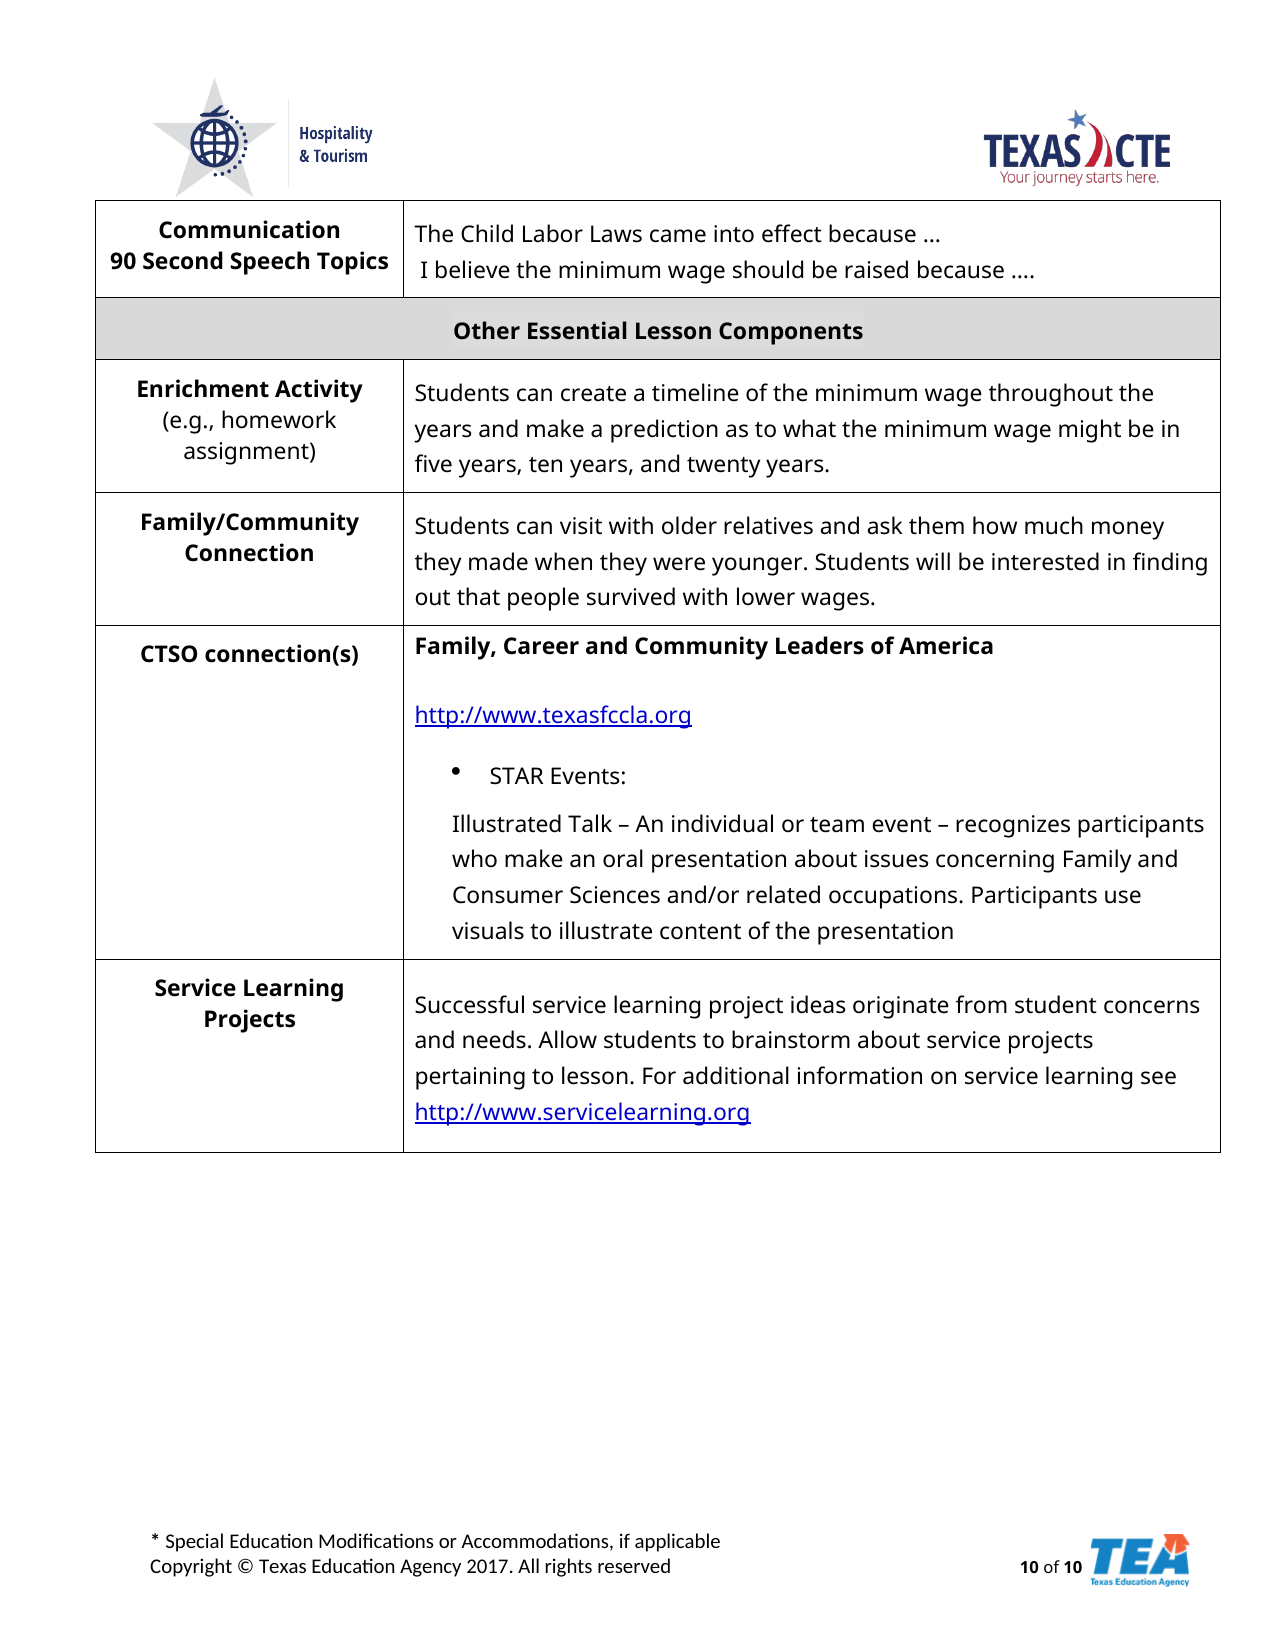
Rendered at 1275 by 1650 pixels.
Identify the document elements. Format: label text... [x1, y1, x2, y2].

table_cell Service Learning Projects [96, 960, 403, 1152]
table_cell Other Essential Lesson Components [96, 298, 1220, 359]
picture [150, 75, 410, 200]
table_cell Family/Community Connection [96, 493, 403, 625]
table_cell Enrichment Activity (e.g., homework assignment) [96, 360, 403, 492]
table_cell Successful service learning project ideas originate from student concerns and needs. Allow students to brainstorm about service projects pertaining to lesson. For additional information on service learning see http://www.servicelearning.org [404, 960, 1220, 1152]
table_cell Family, Career and Community Leaders of America http://www.texasfccla.org STAR Events: Illustrated Talk – An individual or team event – recognizes participants who make an oral presentation about issues concerning Family and Consumer Sciences and/or related occupations. Participants use visuals to illustrate content of the presentation [404, 626, 1220, 958]
table_cell Students can create a timeline of the minimum wage throughout the years and make a prediction as to what the minimum wage might be in five years, ten years, and twenty years. [404, 360, 1220, 492]
picture [1090, 1534, 1190, 1587]
table_cell Students can visit with older relatives and ask them how much money they made when they were younger. Students will be interested in finding out that people survived with lower wages. [404, 493, 1220, 625]
table_cell Communication 90 Second Speech Topics [96, 201, 403, 297]
table_cell CTSO connection(s) [96, 626, 403, 958]
picture [964, 98, 1189, 197]
table_cell The Child Labor Laws came into effect because … I believe the minimum wage should be raised because …. [404, 201, 1220, 297]
